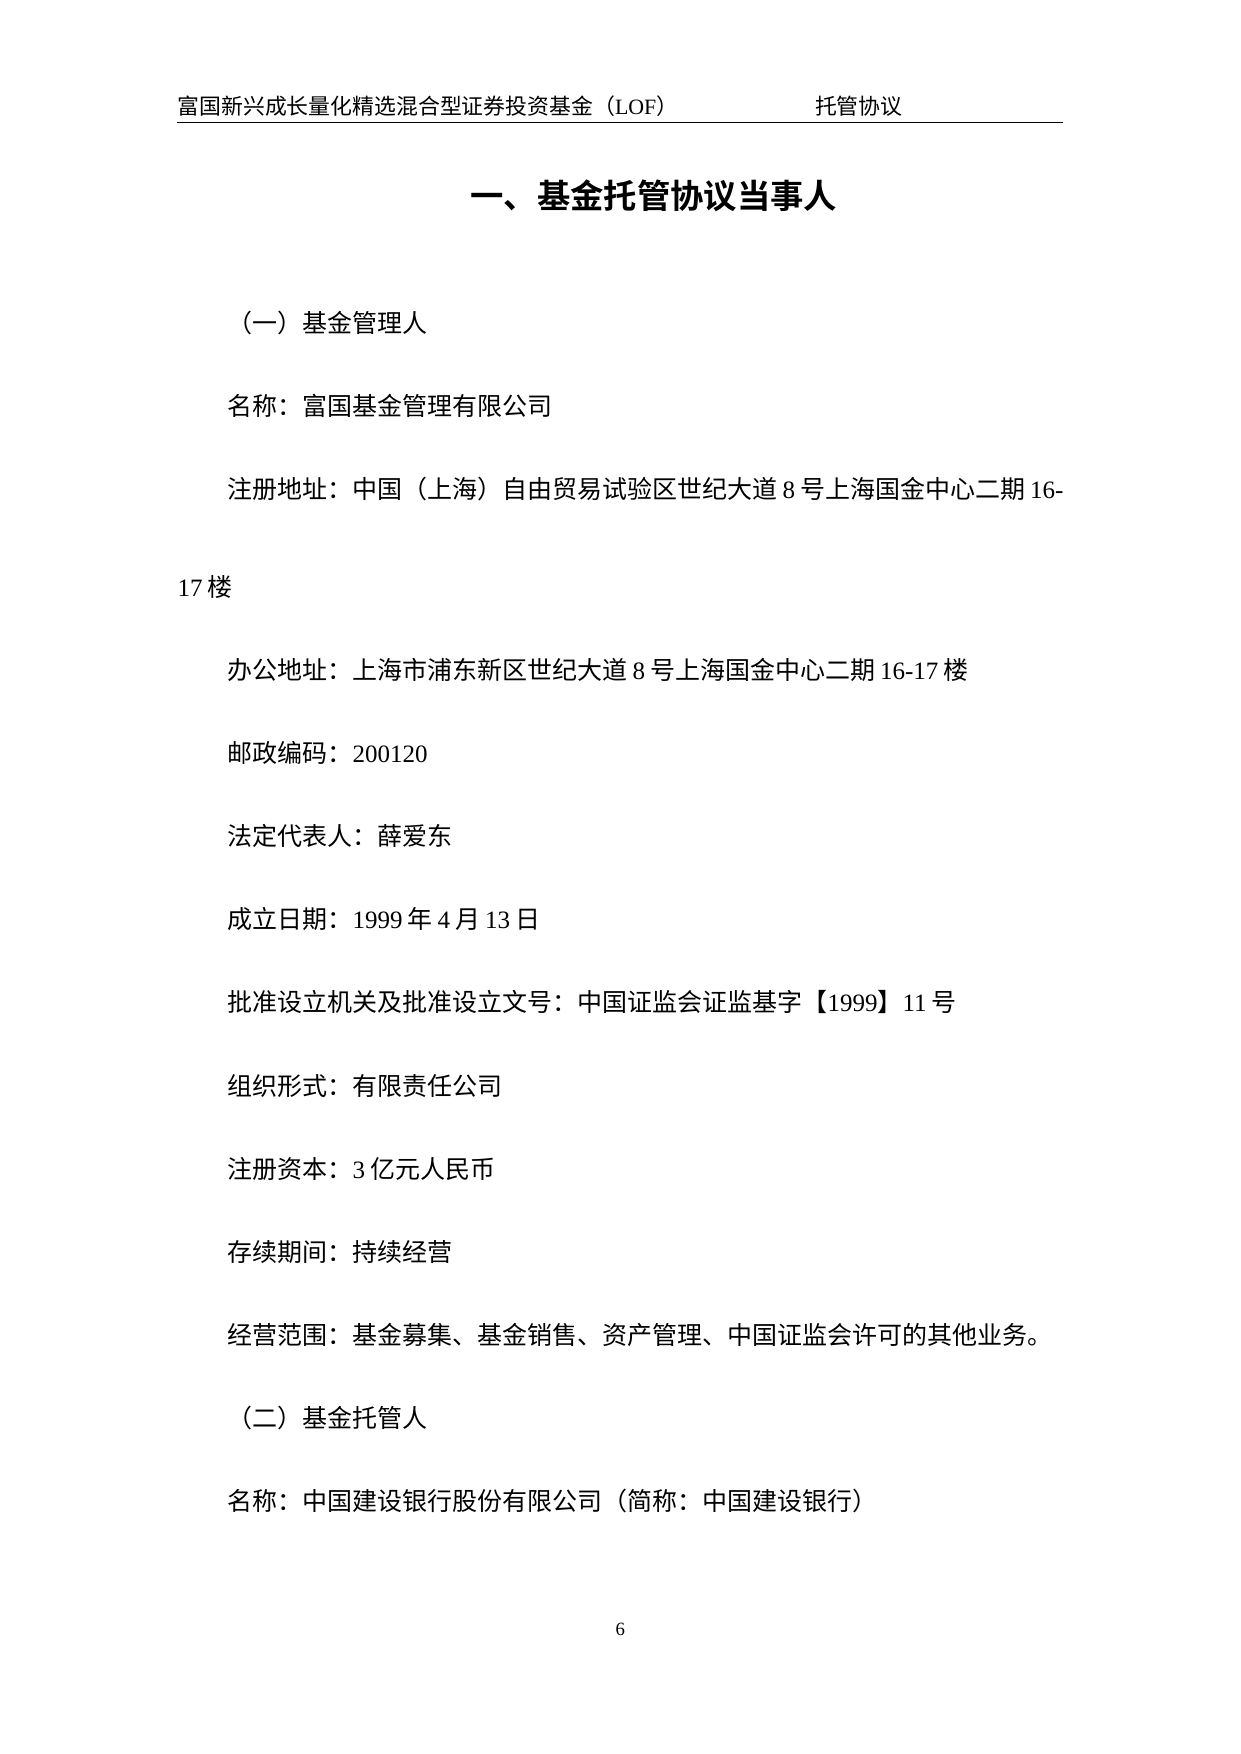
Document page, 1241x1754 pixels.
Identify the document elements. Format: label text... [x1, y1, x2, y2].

text 存续期间：持续经营 [177, 1218, 1063, 1283]
text 经营范围：基金募集、基金销售、资产管理、中国证监会许可的其他业务。 [177, 1301, 1063, 1366]
text 办公地址：上海市浦东新区世纪大道8号上海国金中心二期16-17楼 [177, 636, 1063, 701]
text 注册地址：中国（上海）自由贸易试验区世纪大道8号上海国金中心二期16-17楼 [177, 455, 1063, 618]
text 注册资本：3亿元人民币 [177, 1135, 1063, 1200]
text 成立日期：1999年4月13日 [177, 885, 1063, 950]
text 名称：中国建设银行股份有限公司（简称：中国建设银行） [177, 1467, 1063, 1532]
text 名称：富国基金管理有限公司 [177, 372, 1063, 437]
text 邮政编码：200120 [177, 719, 1063, 784]
text 批准设立机关及批准设立文号：中国证监会证监基字【1999】11号 [177, 968, 1063, 1033]
subtitle 一、基金托管协议当事人 [177, 162, 1063, 227]
text （二）基金托管人 [177, 1384, 1063, 1449]
text 法定代表人：薛爱东 [177, 802, 1063, 867]
text （一）基金管理人 [177, 289, 1063, 354]
text 组织形式：有限责任公司 [177, 1052, 1063, 1117]
